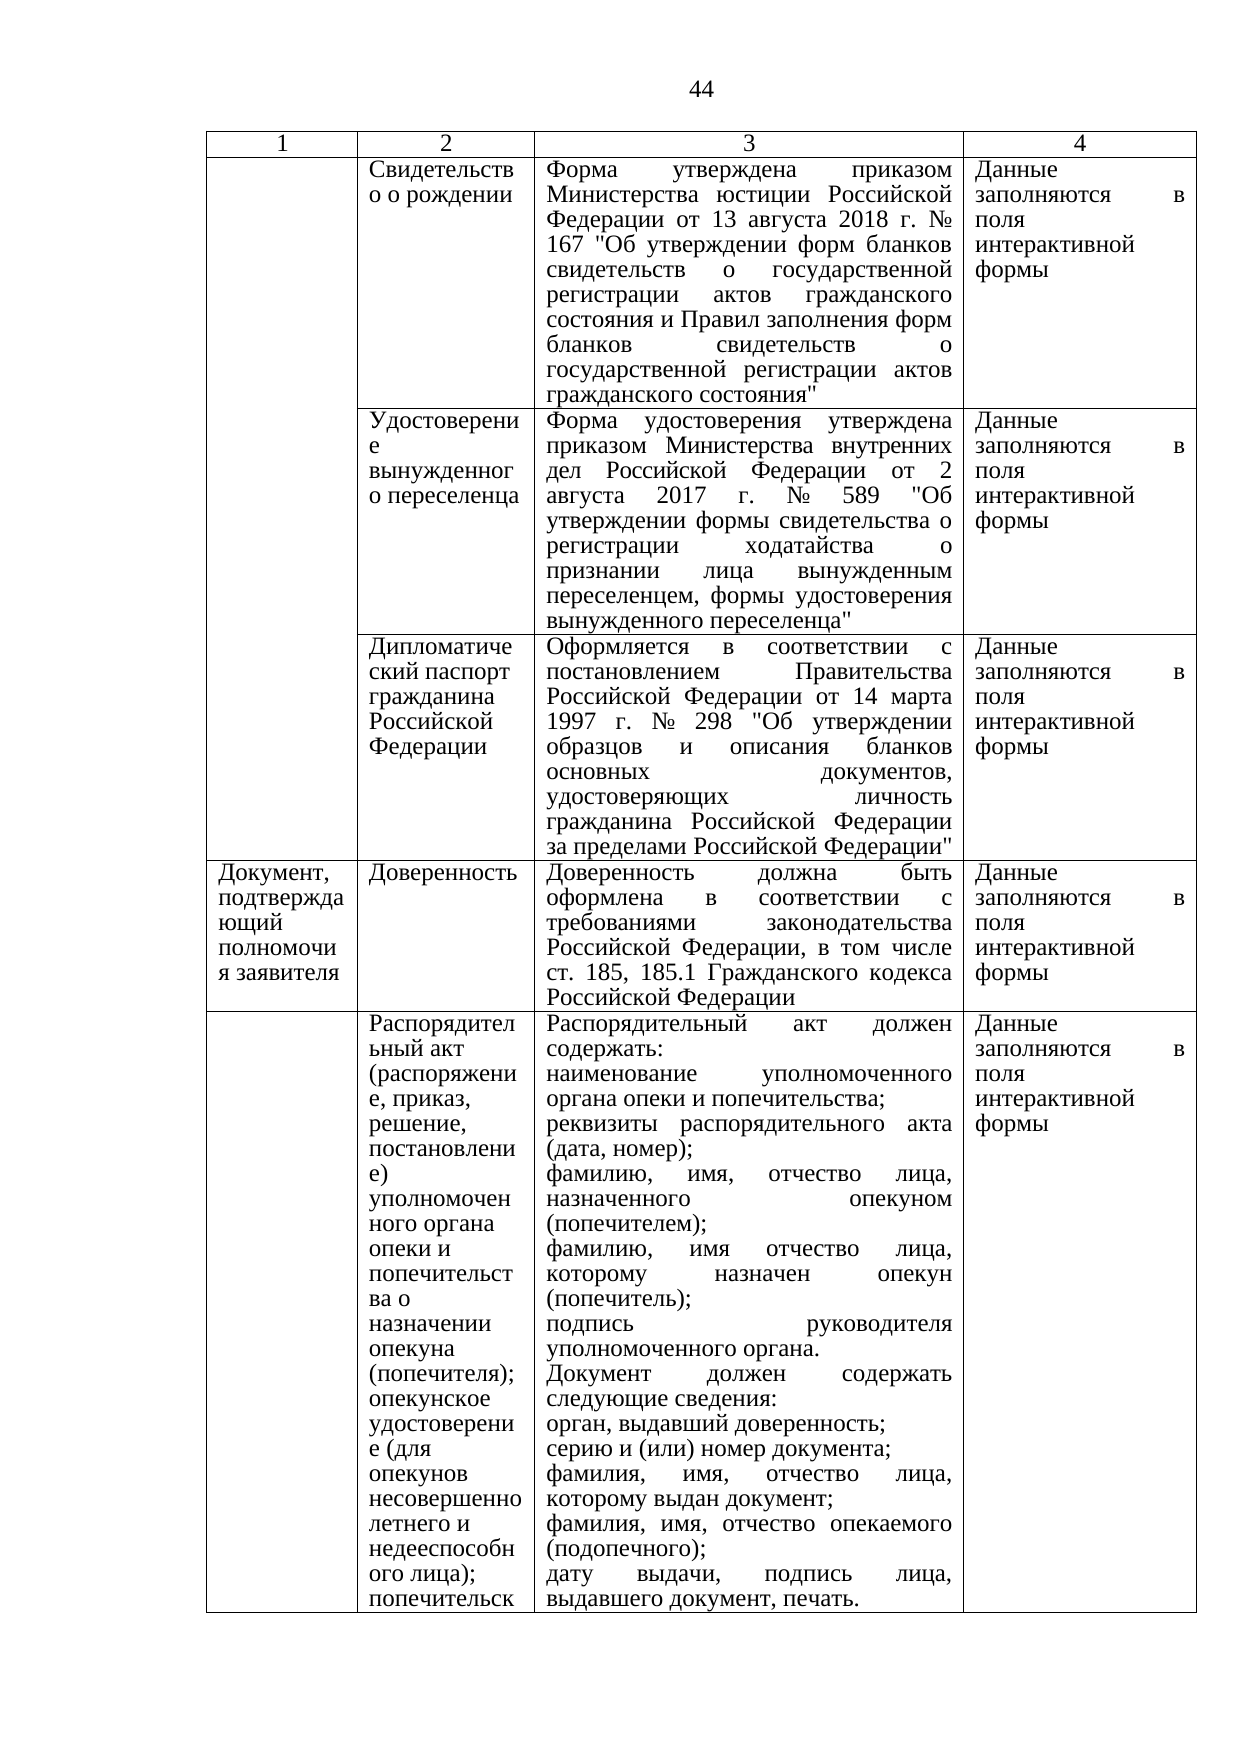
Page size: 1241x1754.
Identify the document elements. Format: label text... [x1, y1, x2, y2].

table_cell Свидетельство о рождении [358, 158, 534, 408]
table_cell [535, 1012, 963, 1612]
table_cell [964, 158, 1196, 408]
table_cell Документ, подтверждающий полномочия заявителя [207, 861, 357, 1011]
table_cell Удостоверение вынужденного переселенца [358, 409, 534, 634]
table_cell Данные заполняются в поля интерактивной формы [964, 635, 1196, 860]
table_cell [358, 1012, 534, 1612]
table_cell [964, 1012, 1196, 1612]
table_cell Данные заполняются в поля интерактивной формы [964, 409, 1196, 634]
table_header 3 [535, 132, 963, 157]
table_cell Форма утверждена приказом Министерства юстиции Российской Федерации от 13 августа 2018 г. № 167 "Об утверждении форм бланков свидетельств о государственной регистрации актов гражданского состояния и Правил заполнения форм бланков свидетельств о государственной регистрации актов гражданского состояния" [535, 158, 963, 408]
table_cell Дипломатический паспорт гражданина Российской Федерации [358, 635, 534, 860]
table_cell Данные заполняются в поля интерактивной формы [964, 861, 1196, 1011]
table_cell Форма удостоверения утверждена приказом Министерства внутренних дел Российской Федерации от 2 августа 2017 г. № 589 "Об утверждении формы свидетельства о регистрации ходатайства о признании лица вынужденным переселенцем, формы удостоверения вынужденного переселенца" [535, 409, 963, 634]
table_cell Доверенность должна быть оформлена в соответствии с требованиями законодательства Российской Федерации, в том числе ст. 185, 185.1 Гражданского кодекса Российской Федерации [535, 861, 963, 1011]
table_header 1 [207, 132, 357, 157]
table_header 4 [964, 132, 1196, 157]
table_cell [207, 1012, 357, 1612]
table_header 2 [358, 132, 534, 157]
table_cell Оформляется в соответствии с постановлением Правительства Российской Федерации от 14 марта 1997 г. № 298 "Об утверждении образцов и описания бланков основных документов, удостоверяющих личность гражданина Российской Федерации за пределами Российской Федерации" [535, 635, 963, 860]
table_cell Доверенность [358, 861, 534, 1011]
